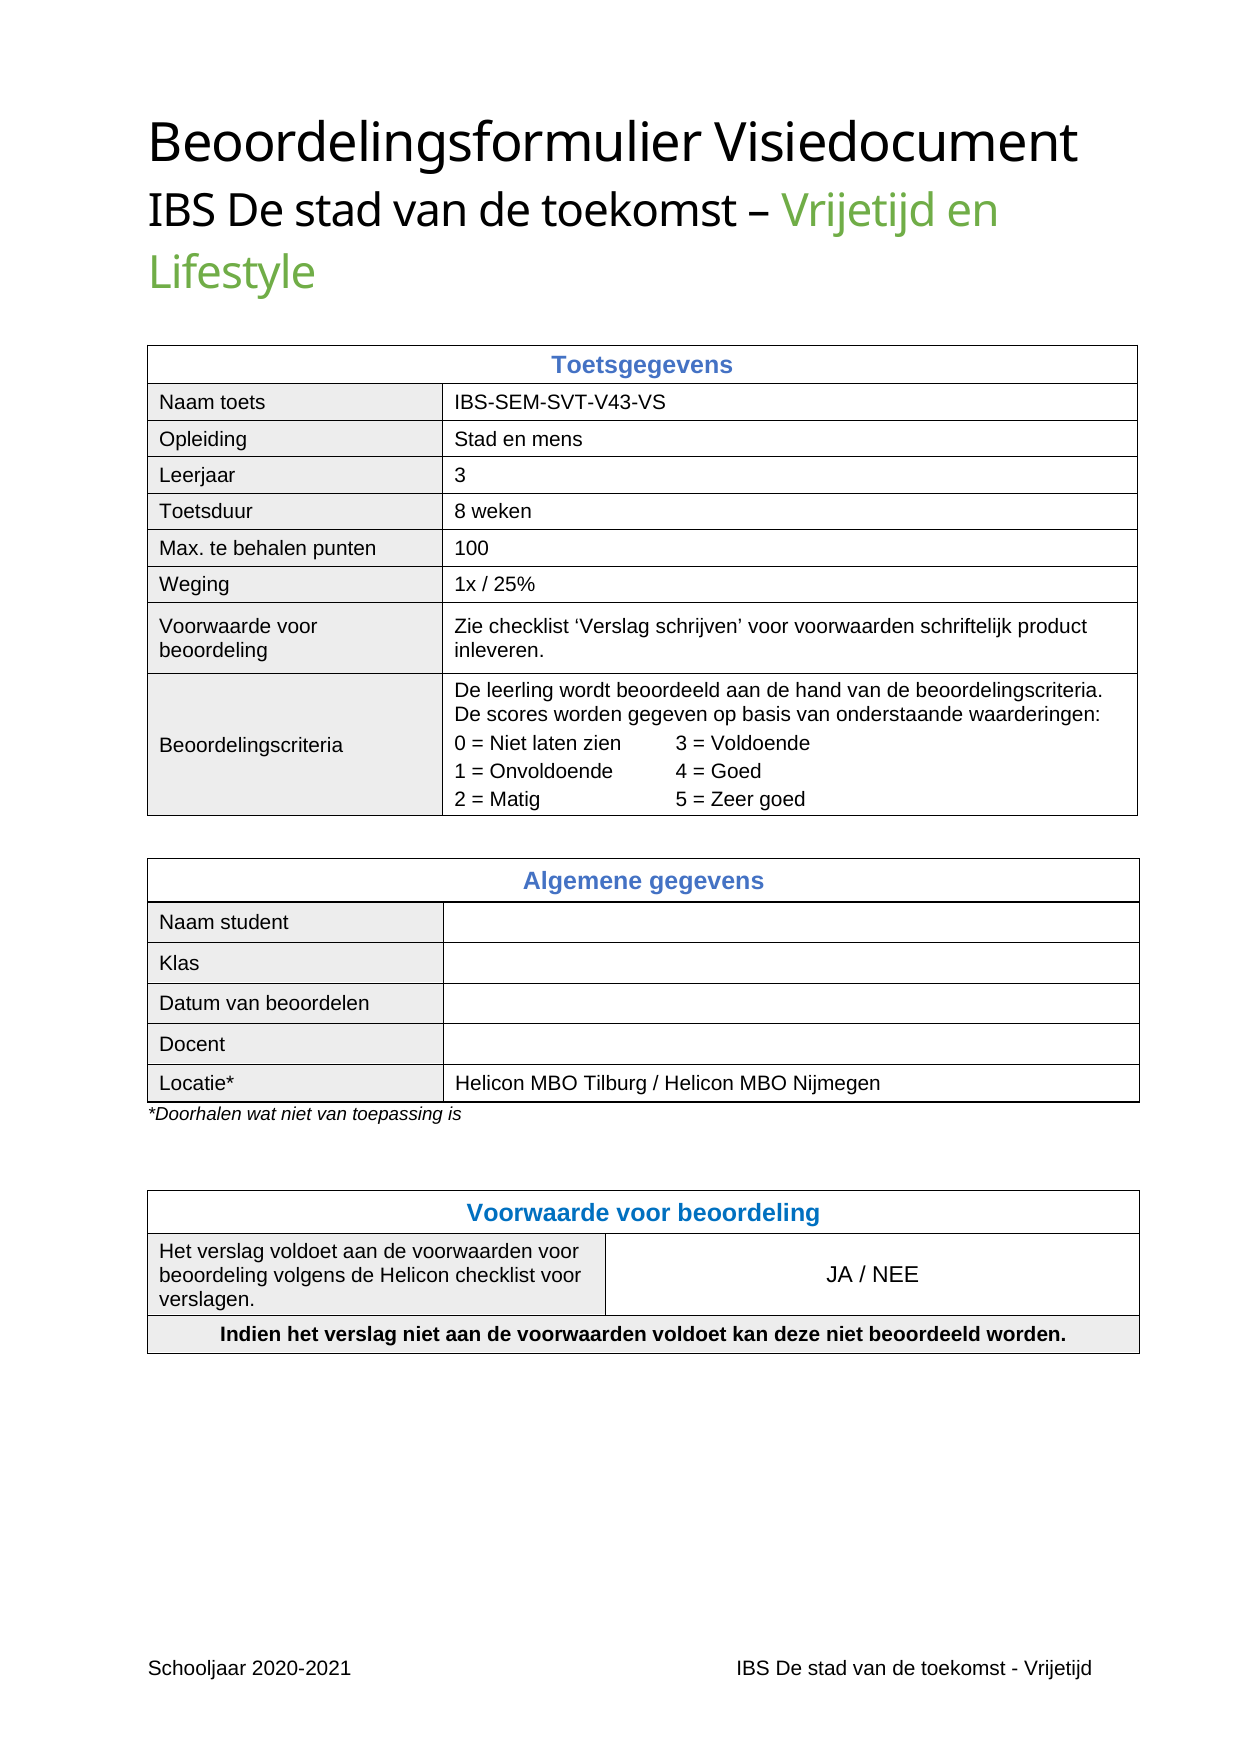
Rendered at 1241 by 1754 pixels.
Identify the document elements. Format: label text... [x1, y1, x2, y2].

table_cell Klas [148, 943, 443, 982]
table_cell Voorwaarde voor beoordeling [148, 603, 442, 673]
title Beoordelingsformulier Visiedocument [148, 103, 1137, 177]
table_cell Helicon MBO Tilburg / Helicon MBO Nijmegen [444, 1065, 1139, 1101]
table_cell Naam toets [148, 384, 442, 420]
table_cell Het verslag voldoet aan de voorwaarden voor beoordeling volgens de Helicon checklist voor verslagen. [148, 1234, 605, 1314]
table_cell IBS-SEM-SVT-V43-VS [443, 384, 1137, 420]
table_cell Indien het verslag niet aan de voorwaarden voldoet kan deze niet beoordeeld worden. [148, 1316, 1139, 1352]
table_cell [444, 1024, 1139, 1063]
table_cell Toetsduur [148, 494, 442, 529]
table_header Voorwaarde voor beoordeling [148, 1191, 1139, 1233]
table_cell [444, 984, 1139, 1023]
table_cell De leerling wordt beoordeeld aan de hand van de beoordelingscriteria. De scores worden gegeven op basis van onderstaande waarderingen: 0 = Niet laten zien 3 = Voldoende 1 = Onvoldoende 4 = Goed 2 = Matig 5 = Zeer goed [443, 674, 1137, 815]
table_cell [444, 903, 1139, 942]
table_header Toetsgegevens [148, 346, 1137, 383]
table_cell JA / NEE [606, 1234, 1139, 1314]
table_cell Stad en mens [443, 421, 1137, 456]
table_cell Datum van beoordelen [148, 984, 443, 1023]
table_cell Leerjaar [148, 457, 442, 493]
table_cell Opleiding [148, 421, 442, 456]
text *Doorhalen wat niet van toepassing is [148, 1103, 1137, 1124]
table_header Algemene gegevens [148, 859, 1139, 901]
table_cell Max. te behalen punten [148, 530, 442, 566]
table_cell 3 [443, 457, 1137, 493]
table_cell Naam student [148, 903, 443, 942]
table_cell Locatie* [148, 1065, 443, 1101]
table_cell 8 weken [443, 494, 1137, 529]
title IBS De stad van de toekomst – Vrijetijd en Lifestyle [148, 177, 1137, 302]
table_cell 1x / 25% [443, 567, 1137, 602]
table_cell 100 [443, 530, 1137, 566]
table_cell Beoordelingscriteria [148, 674, 442, 815]
table_cell Zie checklist ‘Verslag schrijven’ voor voorwaarden schriftelijk product inleveren. [443, 603, 1137, 673]
table_cell Docent [148, 1024, 443, 1063]
table_cell Weging [148, 567, 442, 602]
table_cell [444, 943, 1139, 982]
